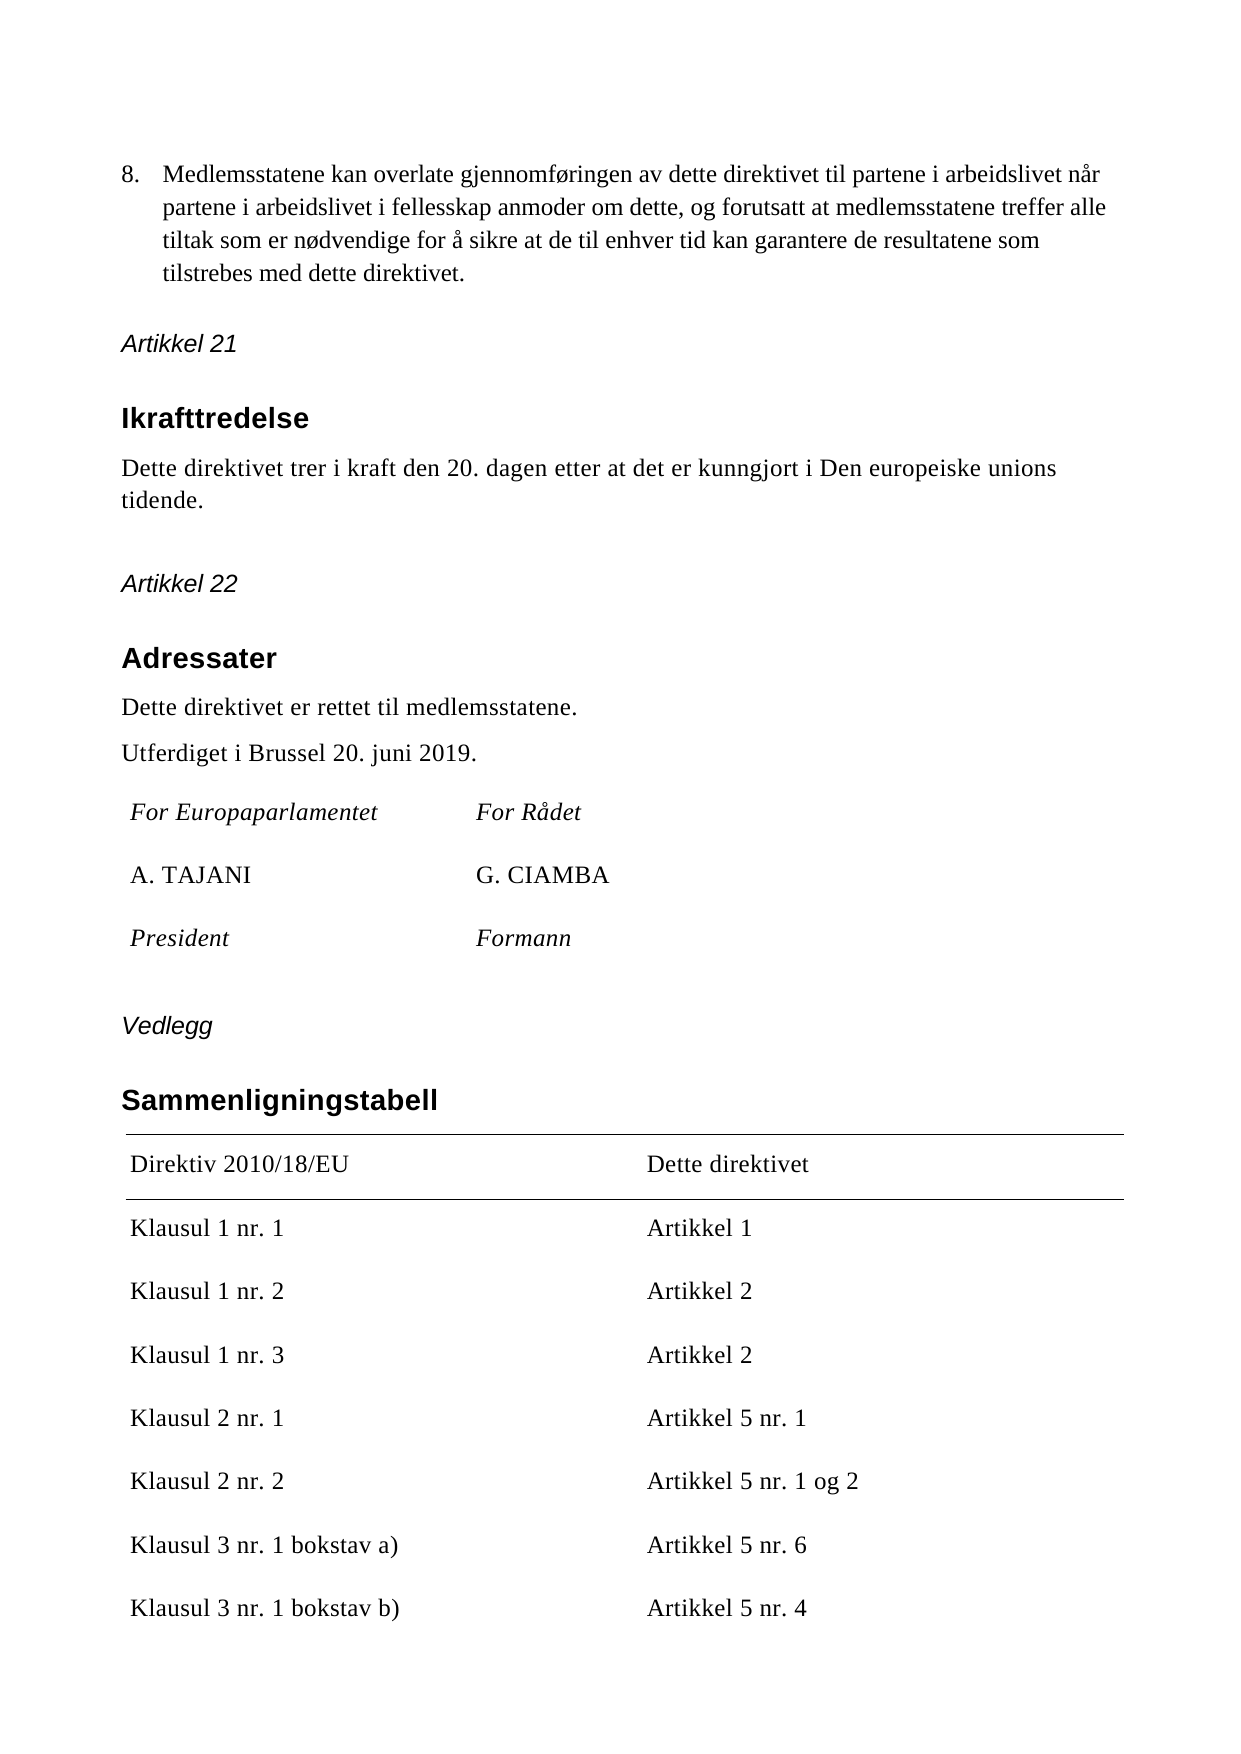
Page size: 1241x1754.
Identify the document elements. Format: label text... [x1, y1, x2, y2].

table_cell Artikkel 2 [642, 1326, 1123, 1390]
text Vedlegg [121, 1011, 1119, 1039]
table_header For Rådet [471, 783, 741, 847]
subtitle Adressater [121, 641, 1119, 675]
table_cell Klausul 1 nr. 3 [126, 1326, 642, 1390]
table_cell Artikkel 1 [642, 1200, 1123, 1263]
table_cell Klausul 1 nr. 1 [126, 1200, 642, 1263]
table_cell Formann [471, 910, 741, 973]
table_cell A. TAJANI [126, 847, 471, 910]
subtitle Ikrafttredelse [121, 402, 1119, 435]
table_cell Artikkel 5 nr. 1 [642, 1390, 1123, 1453]
table_cell President [126, 910, 471, 973]
list Medlemsstatene kan overlate gjennomføringen av dette direktivet til partene i arbeidslivet når partene i arbeidslivet i fellesskap anmoder om dette, og forutsatt at medlemsstatene treffer alle tiltak som er nødvendige for å sikre at de til enhver tid kan garantere de resultatene som tilstrebes med dette direktivet. [121, 159, 1119, 287]
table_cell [126, 1580, 642, 1626]
table_header Direktiv 2010/18/EU [126, 1135, 642, 1199]
table_cell Klausul 2 nr. 2 [126, 1453, 642, 1516]
text Dette direktivet er rettet til medlemsstatene. [121, 692, 1119, 721]
table_cell Artikkel 2 [642, 1263, 1123, 1326]
subtitle Sammenligningstabell [121, 1083, 1119, 1117]
table_cell Klausul 3 nr. 1 bokstav a) [126, 1516, 642, 1580]
table_cell Artikkel 5 nr. 1 og 2 [642, 1453, 1123, 1516]
text Artikkel 21 [121, 329, 1119, 358]
table_cell Artikkel 5 nr. 6 [642, 1516, 1123, 1580]
table_header Dette direktivet [642, 1135, 1123, 1199]
text Utferdiget i Brussel 20. juni 2019. [121, 738, 1119, 766]
table_header For Europaparlamentet [126, 783, 471, 847]
table_cell G. CIAMBA [471, 847, 741, 910]
text Artikkel 22 [121, 569, 1119, 597]
table_cell Artikkel 5 nr. 4 [642, 1580, 1123, 1626]
table_cell Klausul 2 nr. 1 [126, 1390, 642, 1453]
table_cell Klausul 1 nr. 2 [126, 1263, 642, 1326]
text Dette direktivet trer i kraft den 20. dagen etter at det er kunngjort i Den europeiske unions tidende. [121, 453, 1119, 514]
